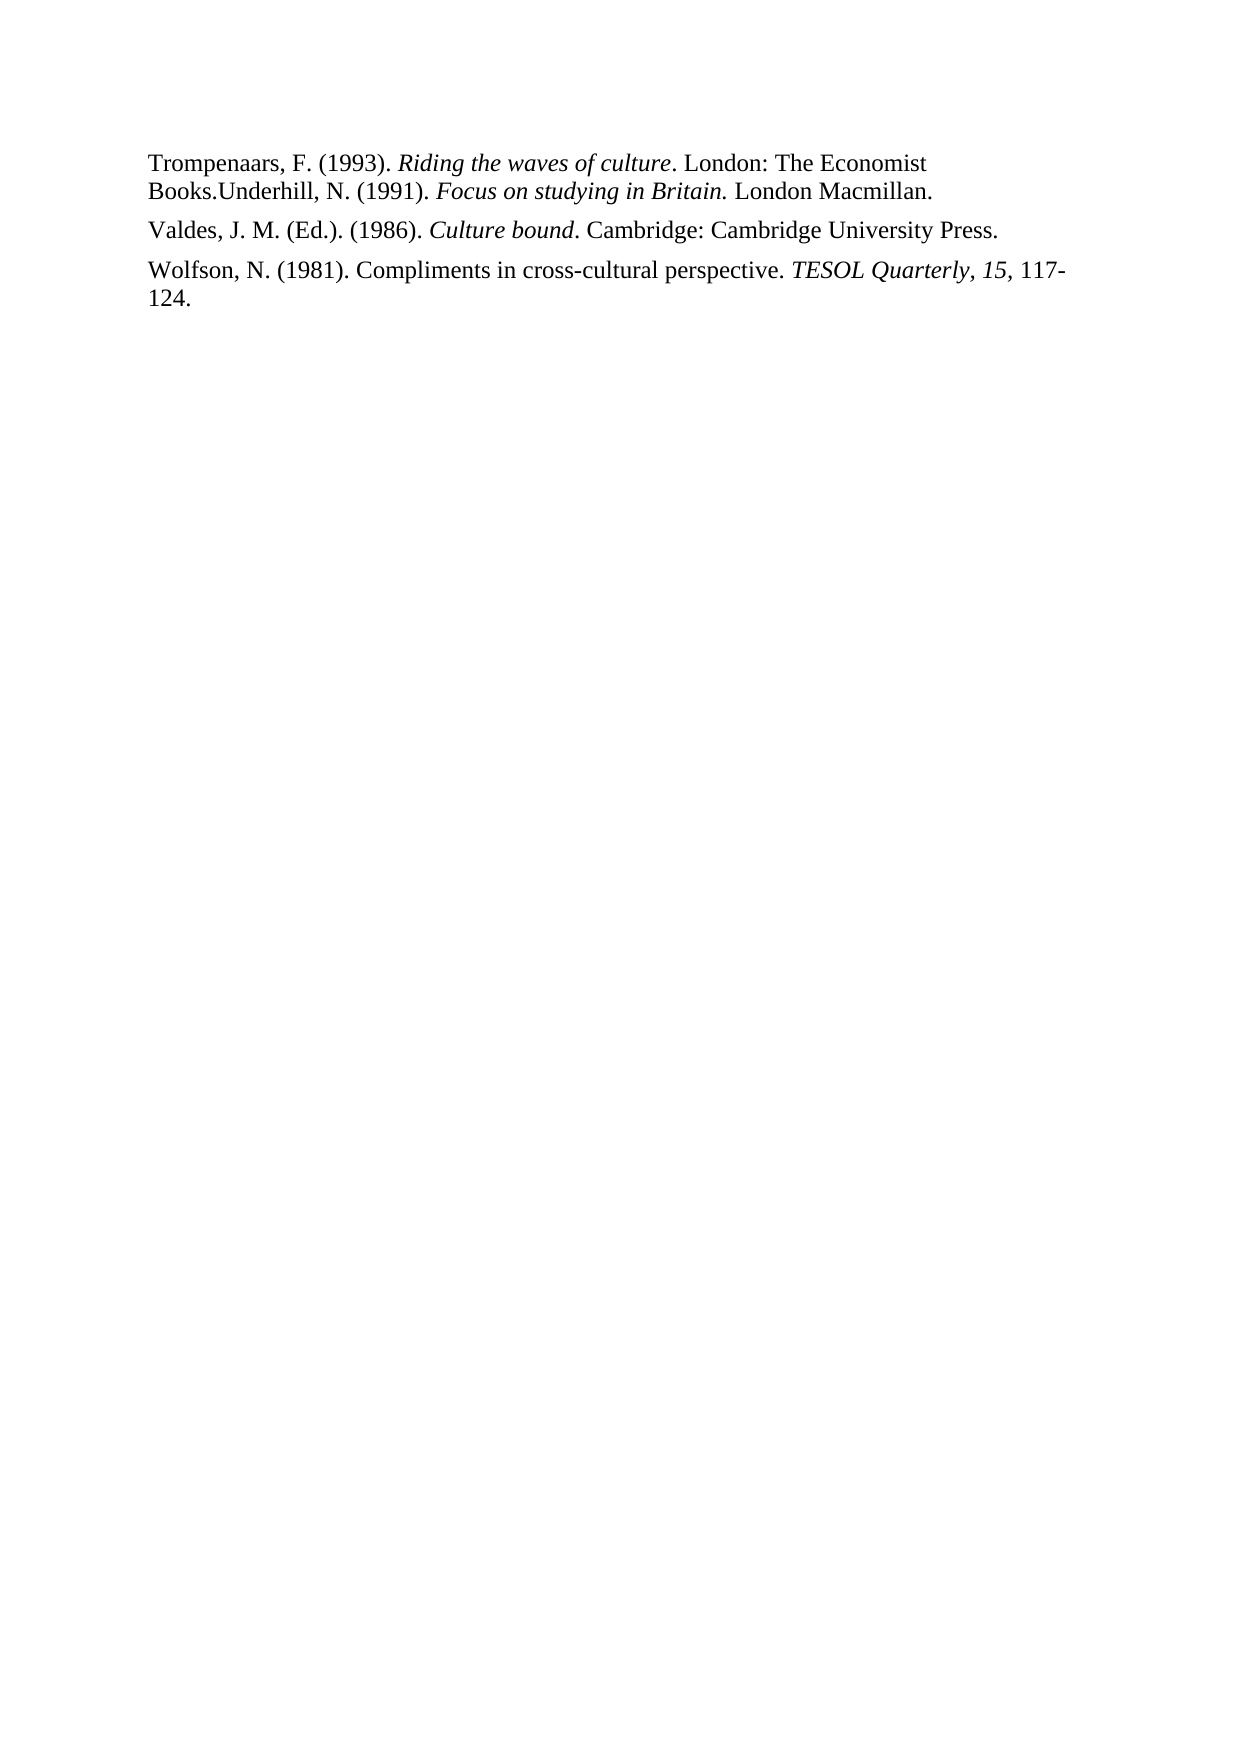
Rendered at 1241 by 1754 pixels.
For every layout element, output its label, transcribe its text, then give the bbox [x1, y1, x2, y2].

text Valdes, J. M. (Ed.). (1986). Culture bound. Cambridge: Cambridge University Press. [148, 216, 1093, 244]
text Trompenaars, F. (1993). Riding the waves of culture. London: The Economist Books.Underhill, N. (1991). Focus on studying in Britain. London Macmillan. [148, 148, 1093, 205]
text Wolfson, N. (1981). Compliments in cross-cultural perspective. TESOL Quarterly, 15, 117-124. [148, 255, 1093, 312]
